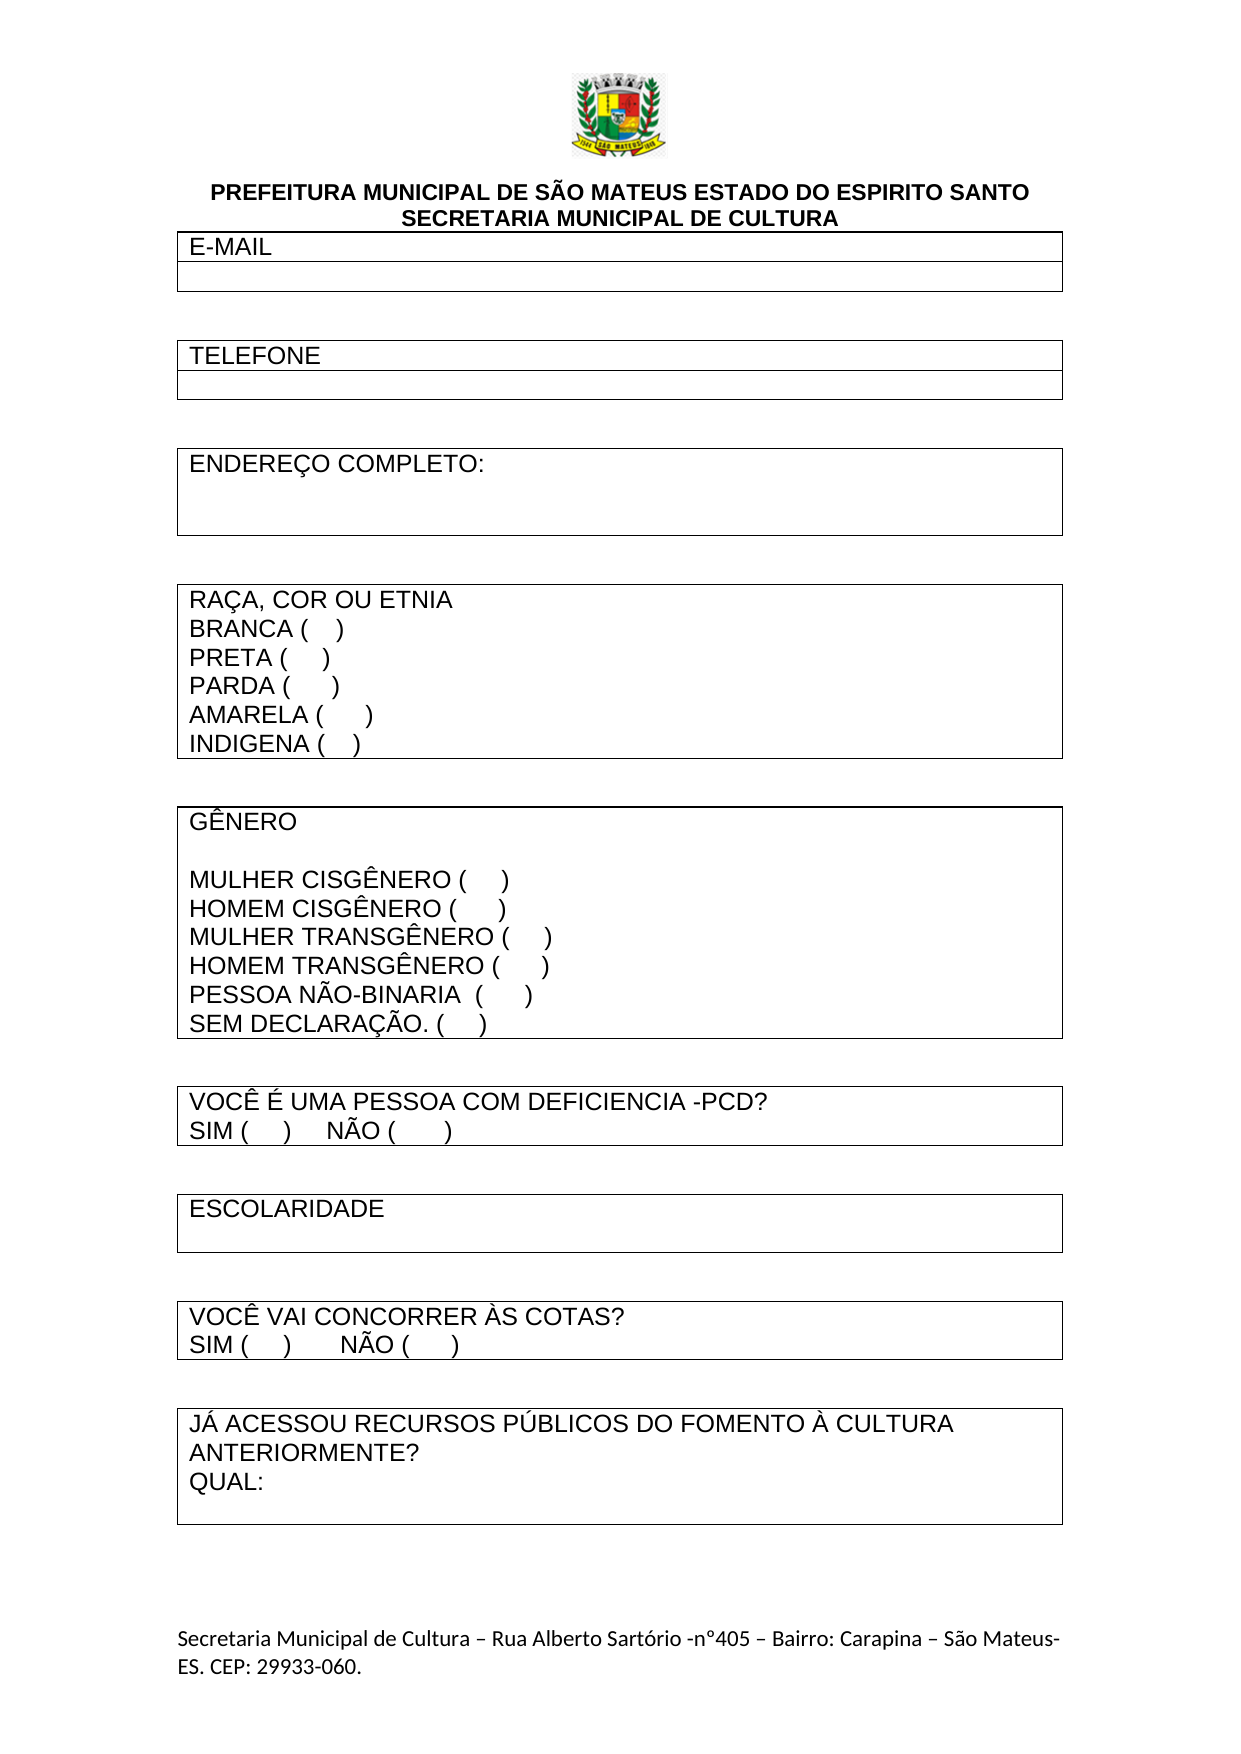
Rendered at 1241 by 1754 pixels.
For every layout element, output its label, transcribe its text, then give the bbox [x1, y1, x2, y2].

table_header VOCÊ É UMA PESSOA COM DEFICIENCIA -PCD? SIM ( ) NÃO ( ) [178, 1087, 1062, 1145]
picture [571, 73, 669, 160]
table_header RAÇA, COR OU ETNIA BRANCA ( ) PRETA ( ) PARDA ( ) AMARELA ( ) INDIGENA ( ) [178, 585, 1062, 758]
table_cell [178, 262, 1062, 291]
table_header GÊNERO MULHER CISGÊNERO ( ) HOMEM CISGÊNERO ( ) MULHER TRANSGÊNERO ( ) HOMEM TRANSGÊNERO ( ) PESSOA NÃO-BINARIA ( ) SEM DECLARAÇÃO. ( ) [178, 808, 1062, 1037]
table_header TELEFONE [178, 341, 1062, 369]
table_header ENDEREÇO COMPLETO: [178, 449, 1062, 535]
table_cell [178, 371, 1062, 399]
table_header VOCÊ VAI CONCORRER ÀS COTAS? SIM ( ) NÃO ( ) [178, 1302, 1062, 1359]
table_header E-MAIL [178, 233, 1062, 261]
table_header JÁ ACESSOU RECURSOS PÚBLICOS DO FOMENTO À CULTURA ANTERIORMENTE? QUAL: [178, 1409, 1062, 1524]
table_header ESCOLARIDADE [178, 1195, 1062, 1252]
